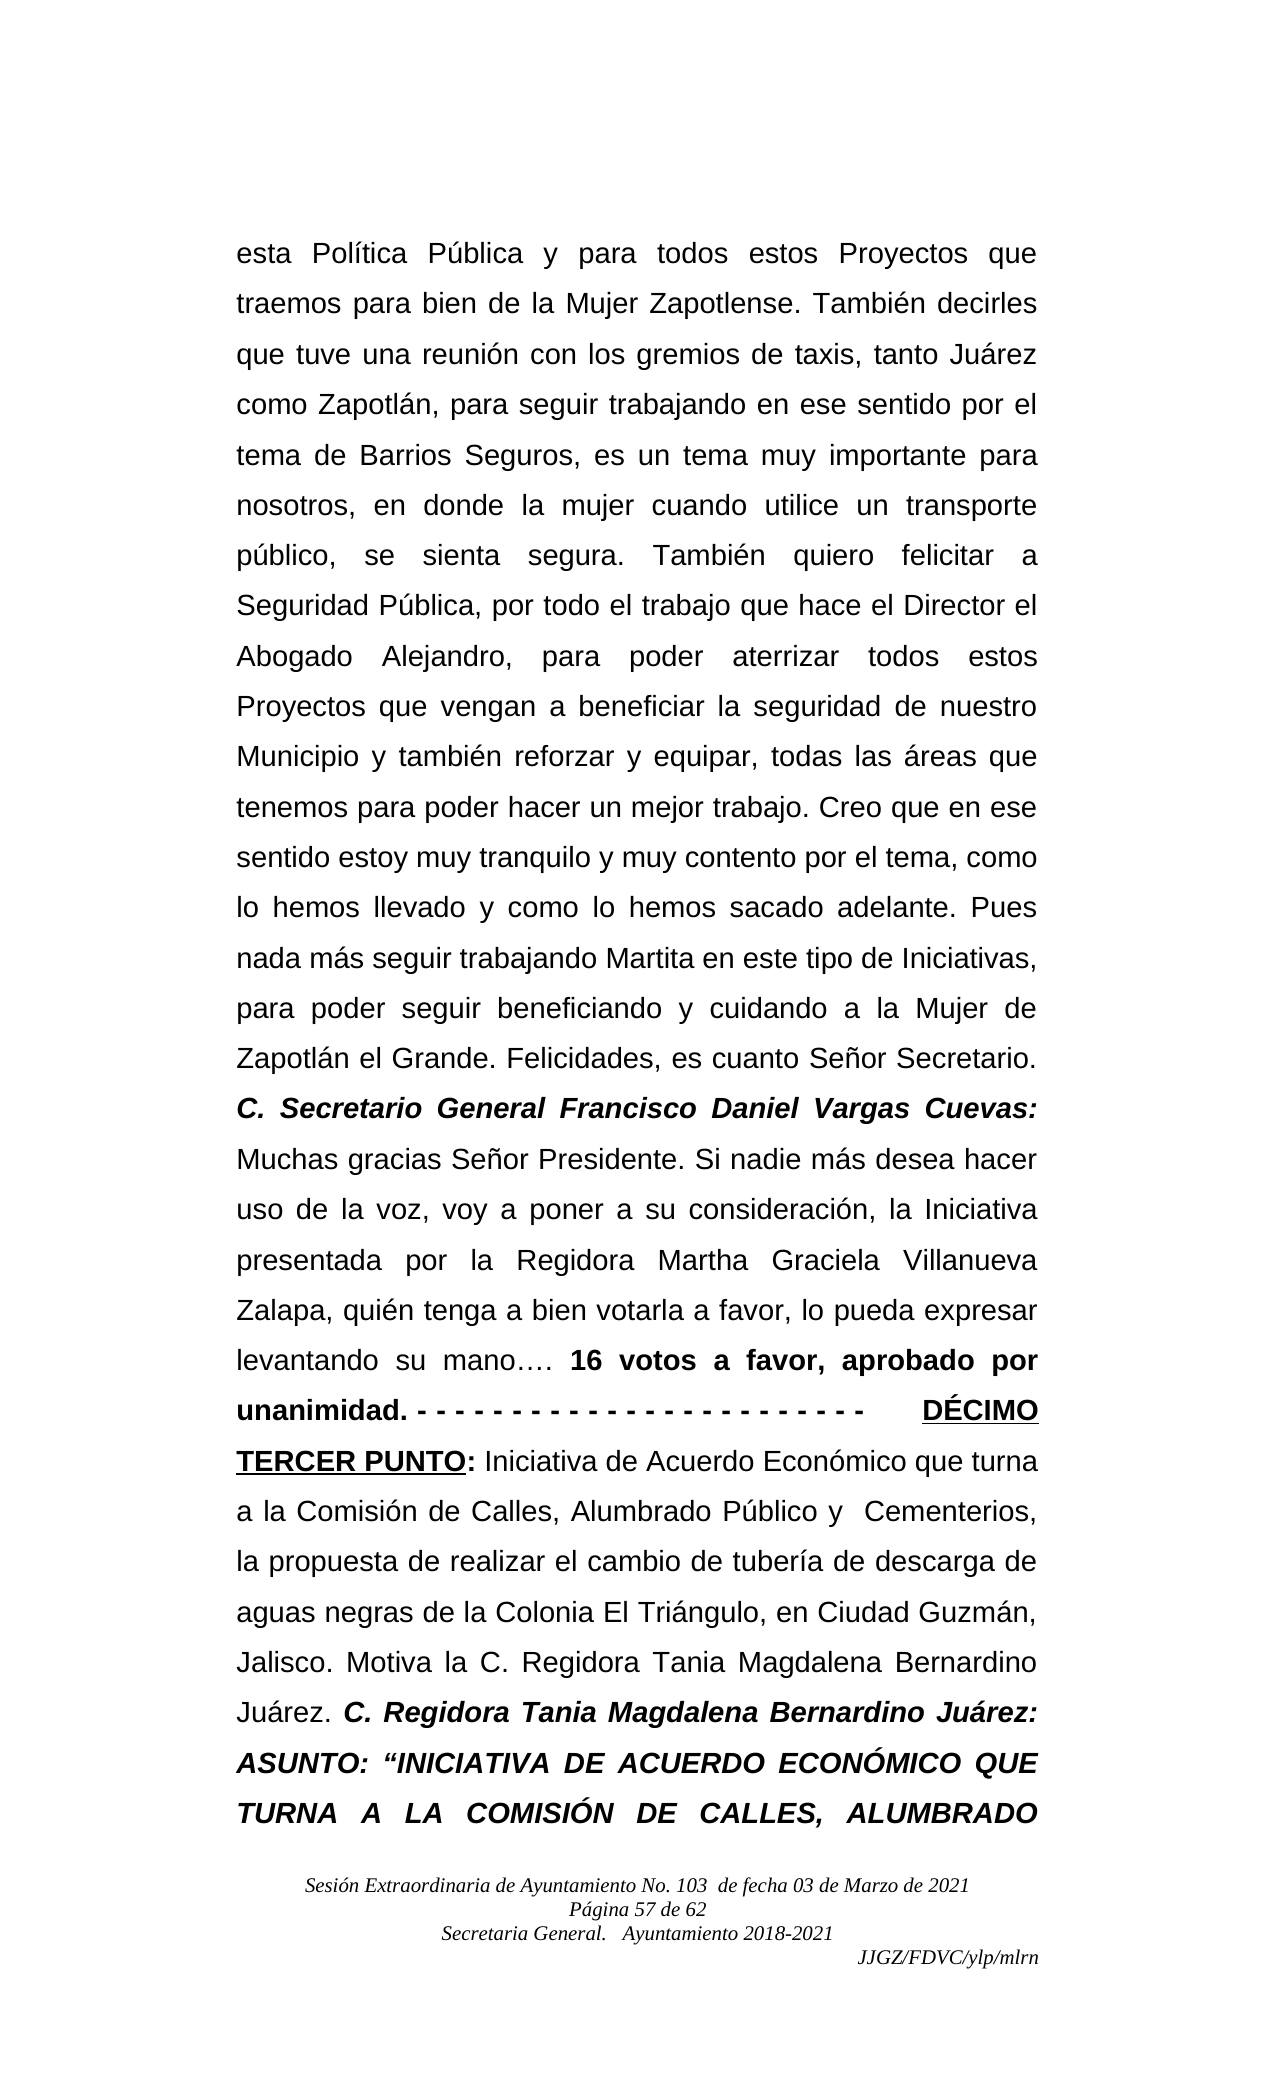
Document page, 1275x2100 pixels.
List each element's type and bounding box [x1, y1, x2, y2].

text [236, 236, 1039, 1829]
